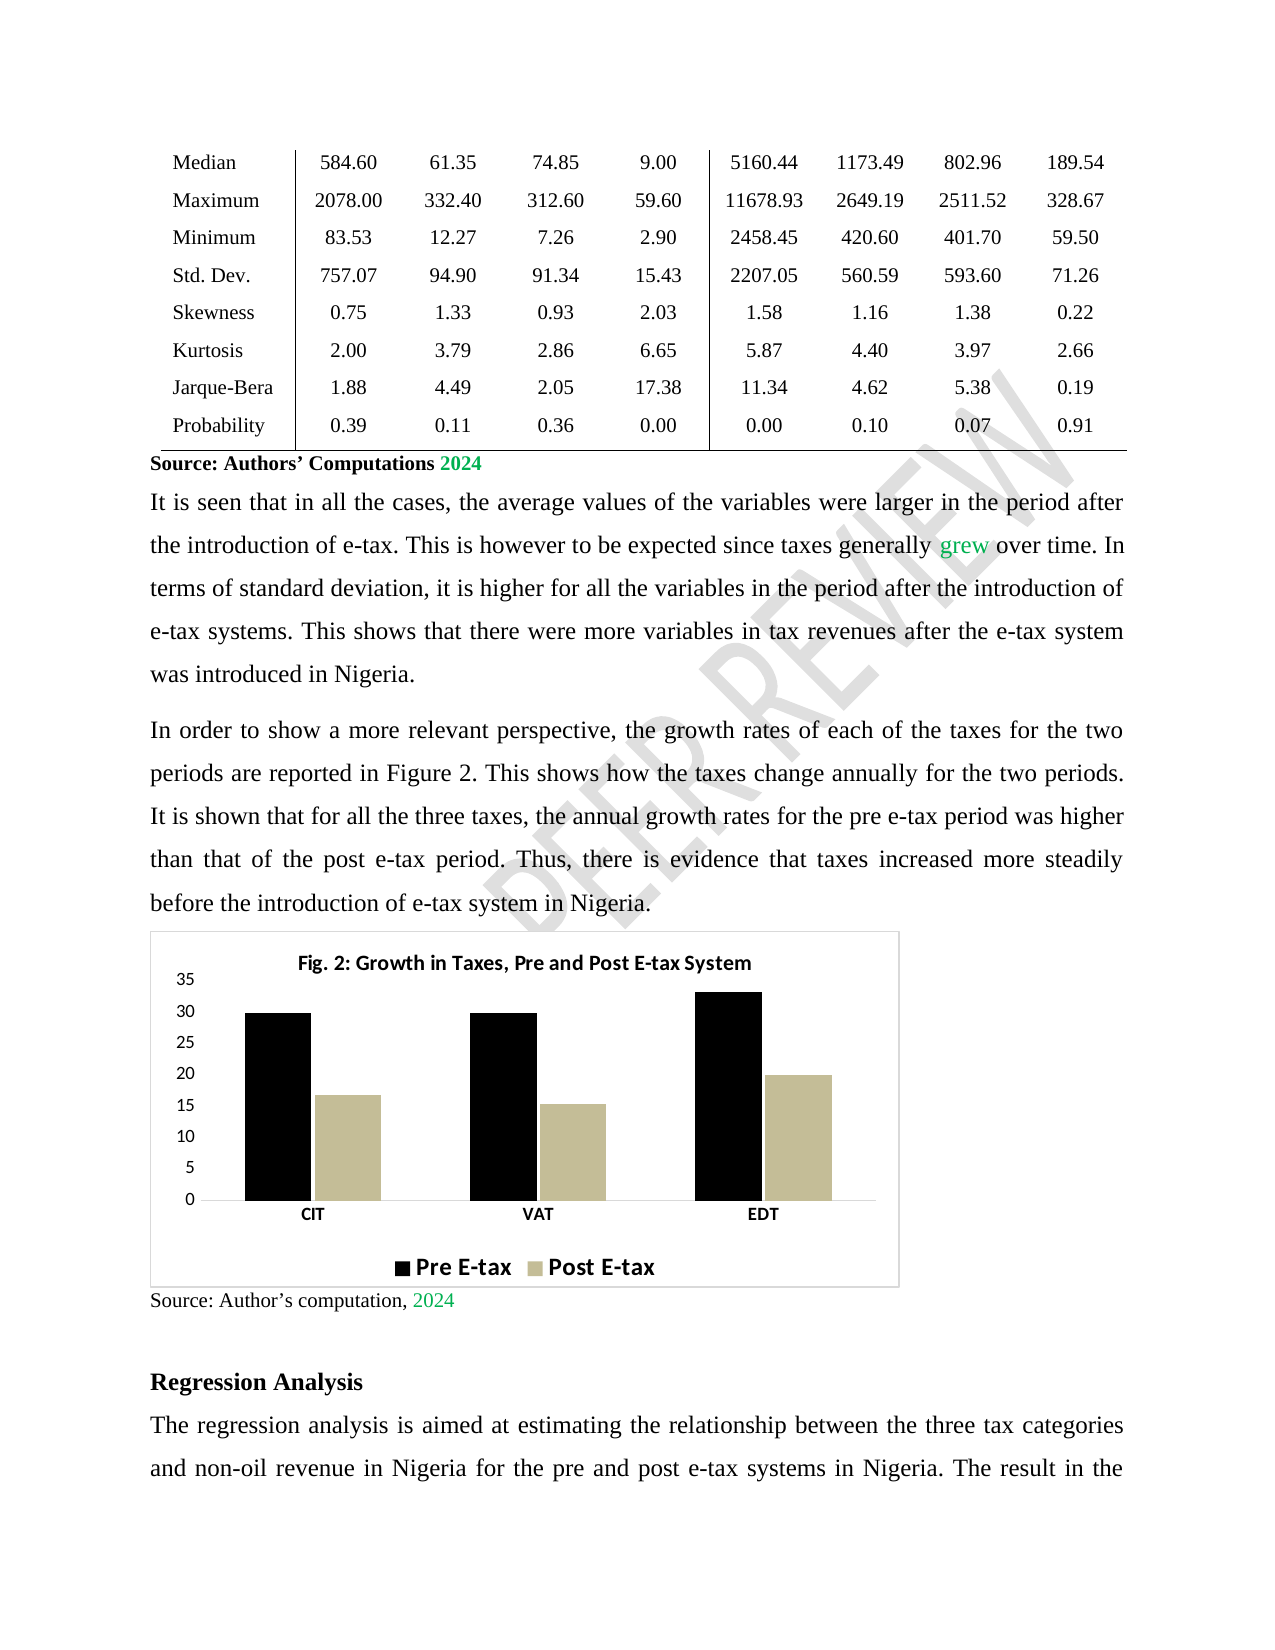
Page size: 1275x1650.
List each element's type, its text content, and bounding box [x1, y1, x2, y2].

table_cell 802.96 [921, 150, 1024, 187]
table_cell 74.85 [504, 150, 607, 187]
table_cell Skewness [161, 300, 295, 337]
table_cell 584.60 [296, 150, 401, 187]
table_cell 593.60 [921, 263, 1024, 300]
table_cell 2.90 [607, 225, 709, 262]
table_cell 2207.05 [710, 263, 818, 300]
text Source: Author’s computation, 2024 [150, 1288, 1125, 1312]
text In order to show a more relevant perspective, the growth rates of each of the taxes for the two periods are reported in Figure 2. This shows how the taxes change annually for the two periods. It is shown that for all the three taxes, the annual growth rates for the pre e-tax period was higher than that of the post e-tax period. Thus, there is evidence that taxes increased more steadily before the introduction of e-tax system in Nigeria. [150, 715, 1125, 916]
table_cell 0.36 [504, 413, 607, 450]
table_cell Std. Dev. [161, 263, 295, 300]
table_cell Maximum [161, 188, 295, 225]
table_cell 11.34 [710, 375, 818, 412]
table_cell 0.39 [296, 413, 401, 450]
table_cell 5.87 [710, 338, 818, 375]
table_cell 2078.00 [296, 188, 401, 225]
table_cell 2.03 [607, 300, 709, 337]
table_cell 189.54 [1024, 150, 1127, 187]
table_cell 91.34 [504, 263, 607, 300]
table_cell 328.67 [1024, 188, 1127, 225]
table_cell 0.00 [607, 413, 709, 450]
table_cell 0.11 [401, 413, 504, 450]
table_cell 2649.19 [819, 188, 921, 225]
table_cell 4.49 [401, 375, 504, 412]
table_cell 0.93 [504, 300, 607, 337]
table_cell 7.26 [504, 225, 607, 262]
table_cell 71.26 [1024, 263, 1127, 300]
table_cell 312.60 [504, 188, 607, 225]
table_cell 12.27 [401, 225, 504, 262]
table_cell 0.19 [1024, 375, 1127, 412]
table_cell 9.00 [607, 150, 709, 187]
table_cell 1.58 [710, 300, 818, 337]
table_cell 4.40 [819, 338, 921, 375]
table_cell Minimum [161, 225, 295, 262]
text It is seen that in all the cases, the average values of the variables were larger in the period after the introduction of e-tax. This is however to be expected since taxes generally grew over time. In terms of standard deviation, it is higher for all the variables in the period after the introduction of e-tax systems. This shows that there were more variables in tax revenues after the e-tax system was introduced in Nigeria. [150, 487, 1125, 688]
table_cell 2.00 [296, 338, 401, 375]
table_cell 5160.44 [710, 150, 818, 187]
table_cell 401.70 [921, 225, 1024, 262]
table_cell 0.07 [921, 413, 1024, 450]
table_cell Probability [161, 413, 295, 450]
table_cell 1173.49 [819, 150, 921, 187]
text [150, 1410, 1125, 1482]
table_cell 2511.52 [921, 188, 1024, 225]
table_cell 59.60 [607, 188, 709, 225]
table_cell 11678.93 [710, 188, 818, 225]
table_cell 560.59 [819, 263, 921, 300]
table_cell 0.75 [296, 300, 401, 337]
table_cell Median [161, 150, 295, 187]
table_cell 1.38 [921, 300, 1024, 337]
table_cell 1.33 [401, 300, 504, 337]
table_cell 83.53 [296, 225, 401, 262]
table_cell 59.50 [1024, 225, 1127, 262]
table_cell 3.79 [401, 338, 504, 375]
table_cell 3.97 [921, 338, 1024, 375]
table_cell 5.38 [921, 375, 1024, 412]
table_cell 2458.45 [710, 225, 818, 262]
table_cell 1.16 [819, 300, 921, 337]
table_cell 2.66 [1024, 338, 1127, 375]
table_cell 332.40 [401, 188, 504, 225]
table_cell 0.00 [710, 413, 818, 450]
table_cell 0.22 [1024, 300, 1127, 337]
table_cell 757.07 [296, 263, 401, 300]
table_cell 17.38 [607, 375, 709, 412]
table_cell 0.91 [1024, 413, 1127, 450]
table_cell 4.62 [819, 375, 921, 412]
table_cell 15.43 [607, 263, 709, 300]
table_cell Kurtosis [161, 338, 295, 375]
table_cell 1.88 [296, 375, 401, 412]
table_cell 2.05 [504, 375, 607, 412]
table_cell 61.35 [401, 150, 504, 187]
table_cell 94.90 [401, 263, 504, 300]
table_cell 420.60 [819, 225, 921, 262]
text Regression Analysis [150, 1367, 1125, 1396]
table_cell 2.86 [504, 338, 607, 375]
table_cell Jarque-Bera [161, 375, 295, 412]
table_cell 6.65 [607, 338, 709, 375]
table_cell 0.10 [819, 413, 921, 450]
text Source: Authors’ Computations 2024 [150, 451, 1125, 475]
